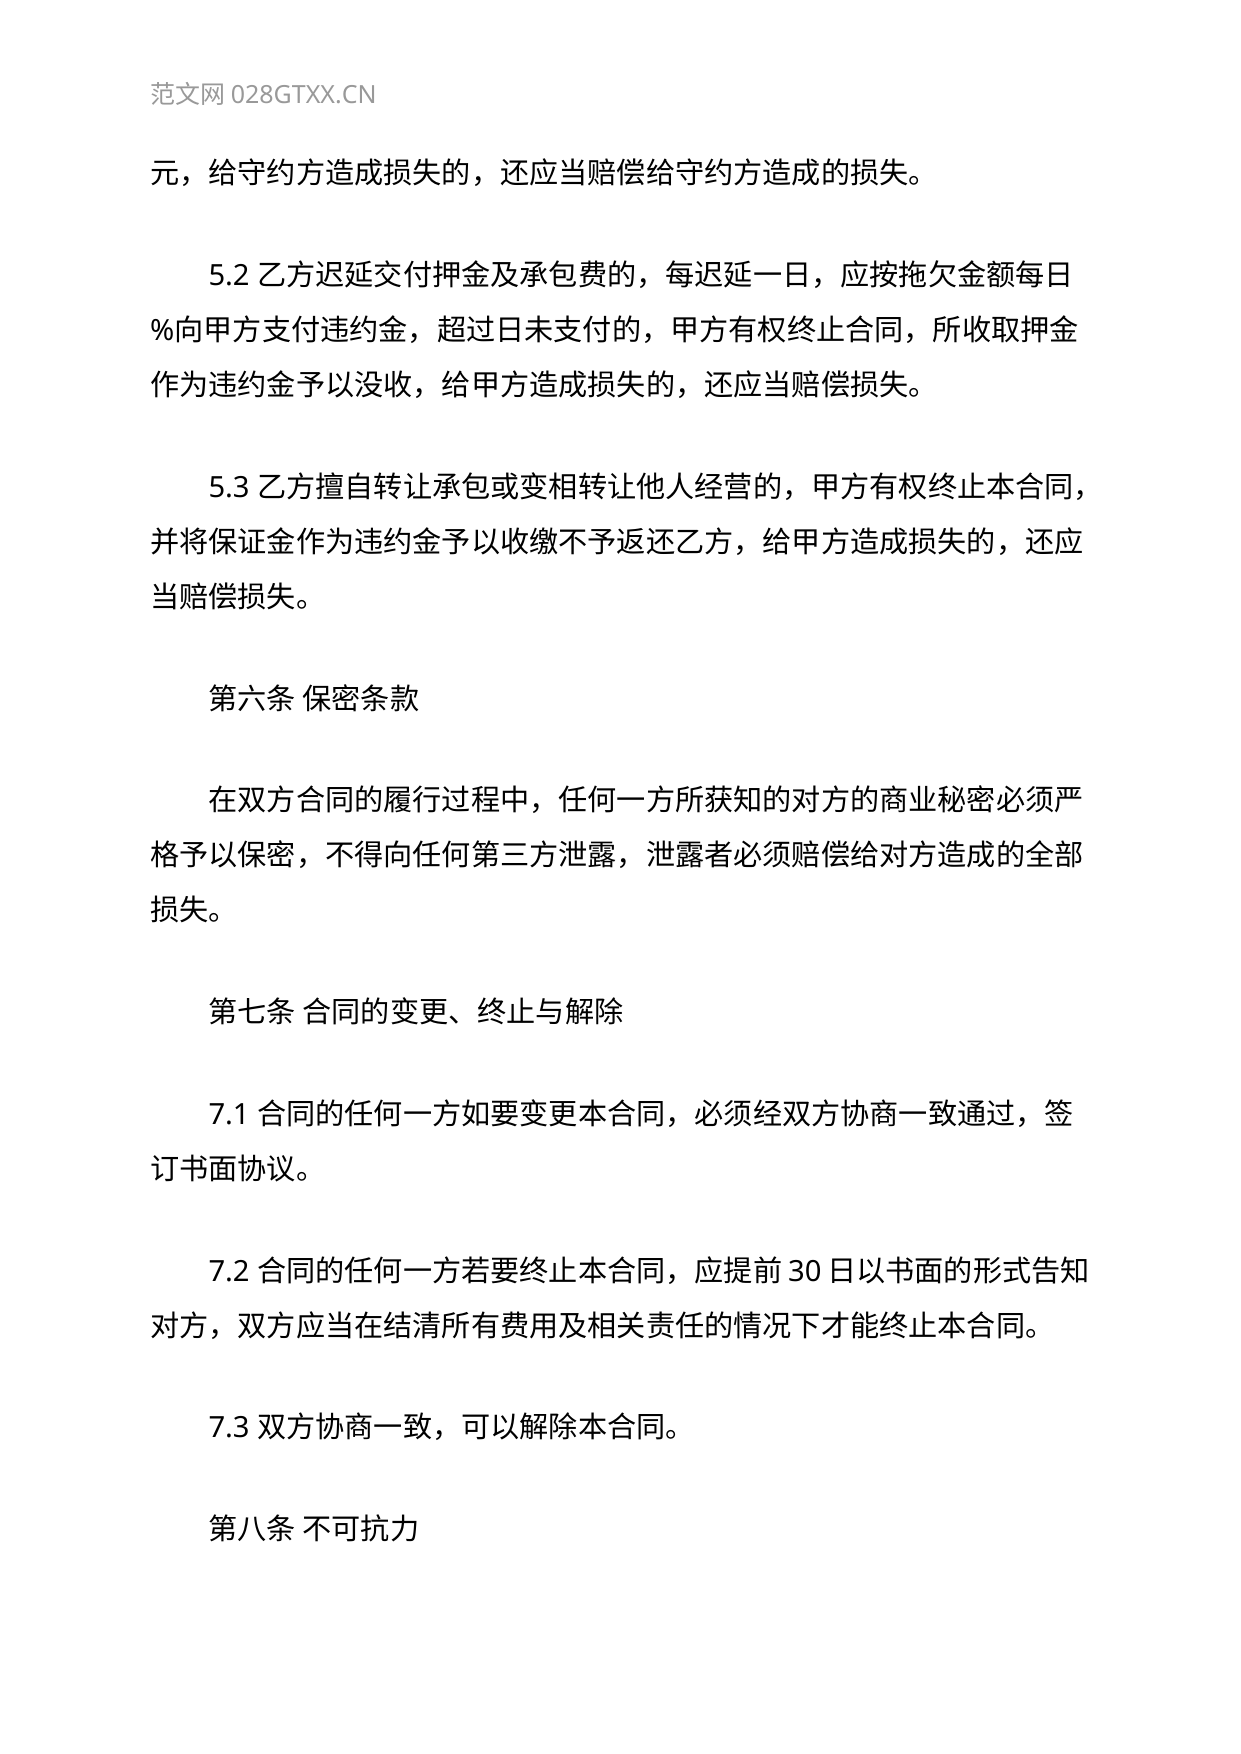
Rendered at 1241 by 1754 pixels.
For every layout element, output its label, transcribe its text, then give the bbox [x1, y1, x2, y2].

text 5.3 乙方擅自转让承包或变相转让他人经营的，甲方有权终止本合同，并将保证金作为违约金予以收缴不予返还乙方，给甲方造成损失的，还应当赔偿损失。 [150, 463, 1090, 616]
text 7.3 双方协商一致，可以解除本合同。 [150, 1404, 1090, 1446]
text 7.2 合同的任何一方若要终止本合同，应提前30日以书面的形式告知对方，双方应当在结清所有费用及相关责任的情况下才能终止本合同。 [150, 1247, 1090, 1344]
text 第七条 合同的变更、终止与解除 [150, 988, 1090, 1031]
text 在双方合同的履行过程中，任何一方所获知的对方的商业秘密必须严格予以保密，不得向任何第三方泄露，泄露者必须赔偿给对方造成的全部损失。 [150, 777, 1090, 929]
text 第八条 不可抗力 [150, 1506, 1090, 1548]
text 第六条 保密条款 [150, 675, 1090, 717]
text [150, 150, 1090, 192]
text 7.1 合同的任何一方如要变更本合同，必须经双方协商一致通过，签订书面协议。 [150, 1090, 1090, 1188]
text 5.2 乙方迟延交付押金及承包费的，每迟延一日，应按拖欠金额每日 %向甲方支付违约金，超过日未支付的，甲方有权终止合同，所收取押金作为违约金予以没收，给甲方造成损失的，还应当赔偿损失。 [150, 252, 1090, 404]
